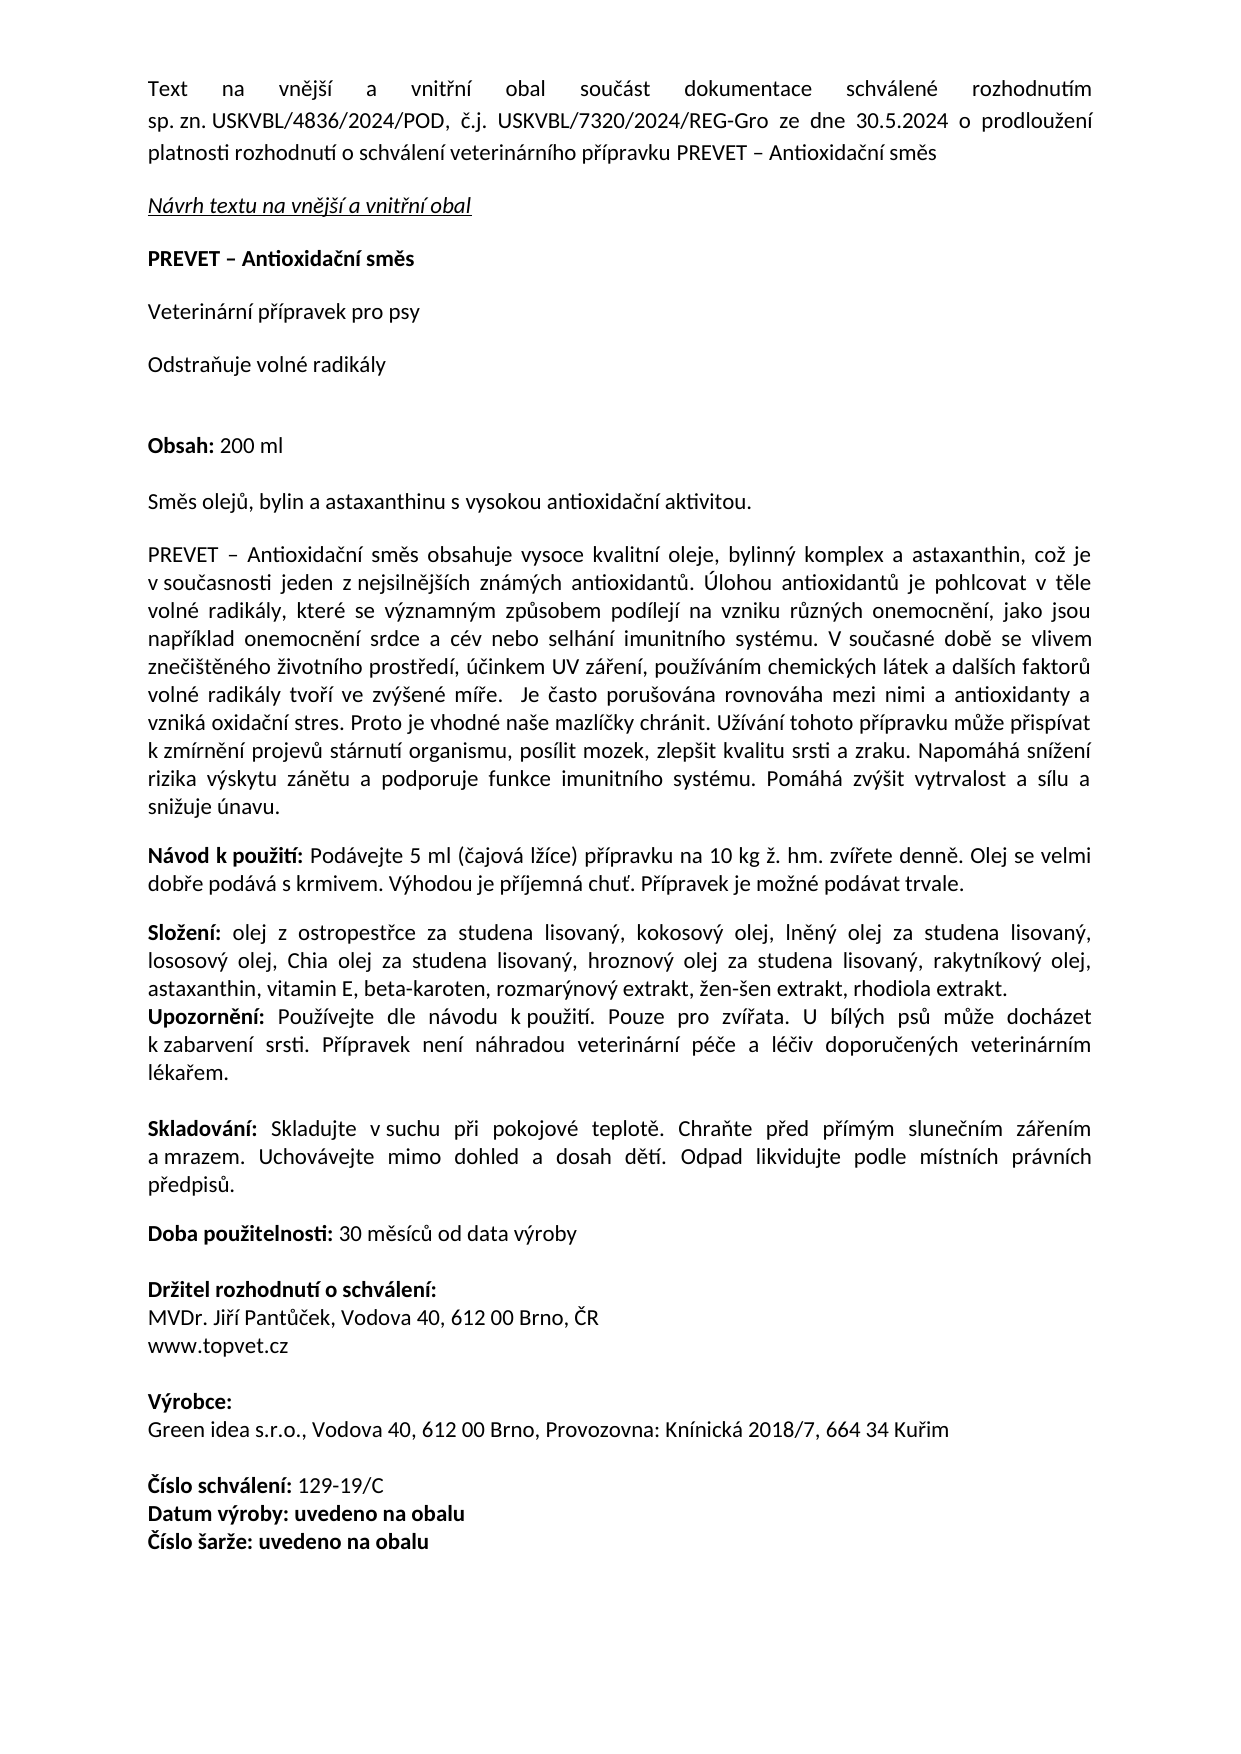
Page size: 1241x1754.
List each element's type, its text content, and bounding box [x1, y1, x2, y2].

text Upozornění: Používejte dle návodu k použití. Pouze pro zvířata. U bílých psů může docházet k zabarvení srsti. Přípravek není náhradou veterinární péče a léčiv doporučených veterinárním lékařem. [148, 1002, 1093, 1086]
text Datum výroby: uvedeno na obalu [148, 1499, 1093, 1527]
text MVDr. Jiří Pantůček, Vodova 40, 612 00 Brno, ČR [148, 1303, 1093, 1331]
text Číslo šarže: uvedeno na obalu [148, 1527, 1093, 1555]
text www.topvet.cz [148, 1331, 1093, 1359]
text Výrobce: [148, 1387, 1093, 1415]
text Veterinární přípravek pro psy [148, 297, 1093, 325]
text PREVET – Antioxidační směs [148, 244, 1093, 272]
text Doba použitelnosti: 30 měsíců od data výroby [148, 1219, 1093, 1247]
text Green idea s.r.o., Vodova 40, 612 00 Brno, Provozovna: Knínická 2018/7, 664 34 Kuřim [148, 1415, 1093, 1443]
text Směs olejů, bylin a astaxanthinu s vysokou antioxidační aktivitou. [148, 487, 1093, 515]
text Číslo schválení: 129-19/C [148, 1471, 1093, 1499]
text Složení: olej z ostropestřce za studena lisovaný, kokosový olej, lněný olej za studena lisovaný, lososový olej, Chia olej za studena lisovaný, hroznový olej za studena lisovaný, rakytníkový olej, astaxanthin, vitamin E, beta-karoten, rozmarýnový extrakt, žen-šen extrakt, rhodiola extrakt. [148, 918, 1093, 1002]
text PREVET – Antioxidační směs obsahuje vysoce kvalitní oleje, bylinný komplex a astaxanthin, což je v současnosti jeden z nejsilnějších známých antioxidantů. Úlohou antioxidantů je pohlcovat v těle volné radikály, které se významným způsobem podílejí na vzniku různých onemocnění, jako jsou například onemocnění srdce a cév nebo selhání imunitního systému. V současné době se vlivem znečištěného životního prostředí, účinkem UV záření, používáním chemických látek a dalších faktorů volné radikály tvoří ve zvýšené míře. Je často porušována rovnováha mezi nimi a antioxidanty a vzniká oxidační stres. Proto je vhodné naše mazlíčky chránit. Užívání tohoto přípravku může přispívat k zmírnění projevů stárnutí organismu, posílit mozek, zlepšit kvalitu srsti a zraku. Napomáhá snížení rizika výskytu zánětu a podporuje funkce imunitního systému. Pomáhá zvýšit vytrvalost a sílu a snižuje únavu. [148, 540, 1093, 820]
text Návrh textu na vnější a vnitřní obal [148, 191, 1093, 219]
text Návod k použití: Podávejte 5 ml (čajová lžíce) přípravku na 10 kg ž. hm. zvířete denně. Olej se velmi dobře podává s krmivem. Výhodou je příjemná chuť. Přípravek je možné podávat trvale. [148, 841, 1093, 897]
text Obsah: 200 ml [148, 431, 1093, 459]
text Odstraňuje volné radikály [148, 350, 1093, 378]
text Skladování: Skladujte v suchu při pokojové teplotě. Chraňte před přímým slunečním zářením a mrazem. Uchovávejte mimo dohled a dosah dětí. Odpad likvidujte podle místních právních předpisů. [148, 1114, 1093, 1198]
text Držitel rozhodnutí o schválení: [148, 1275, 1093, 1303]
